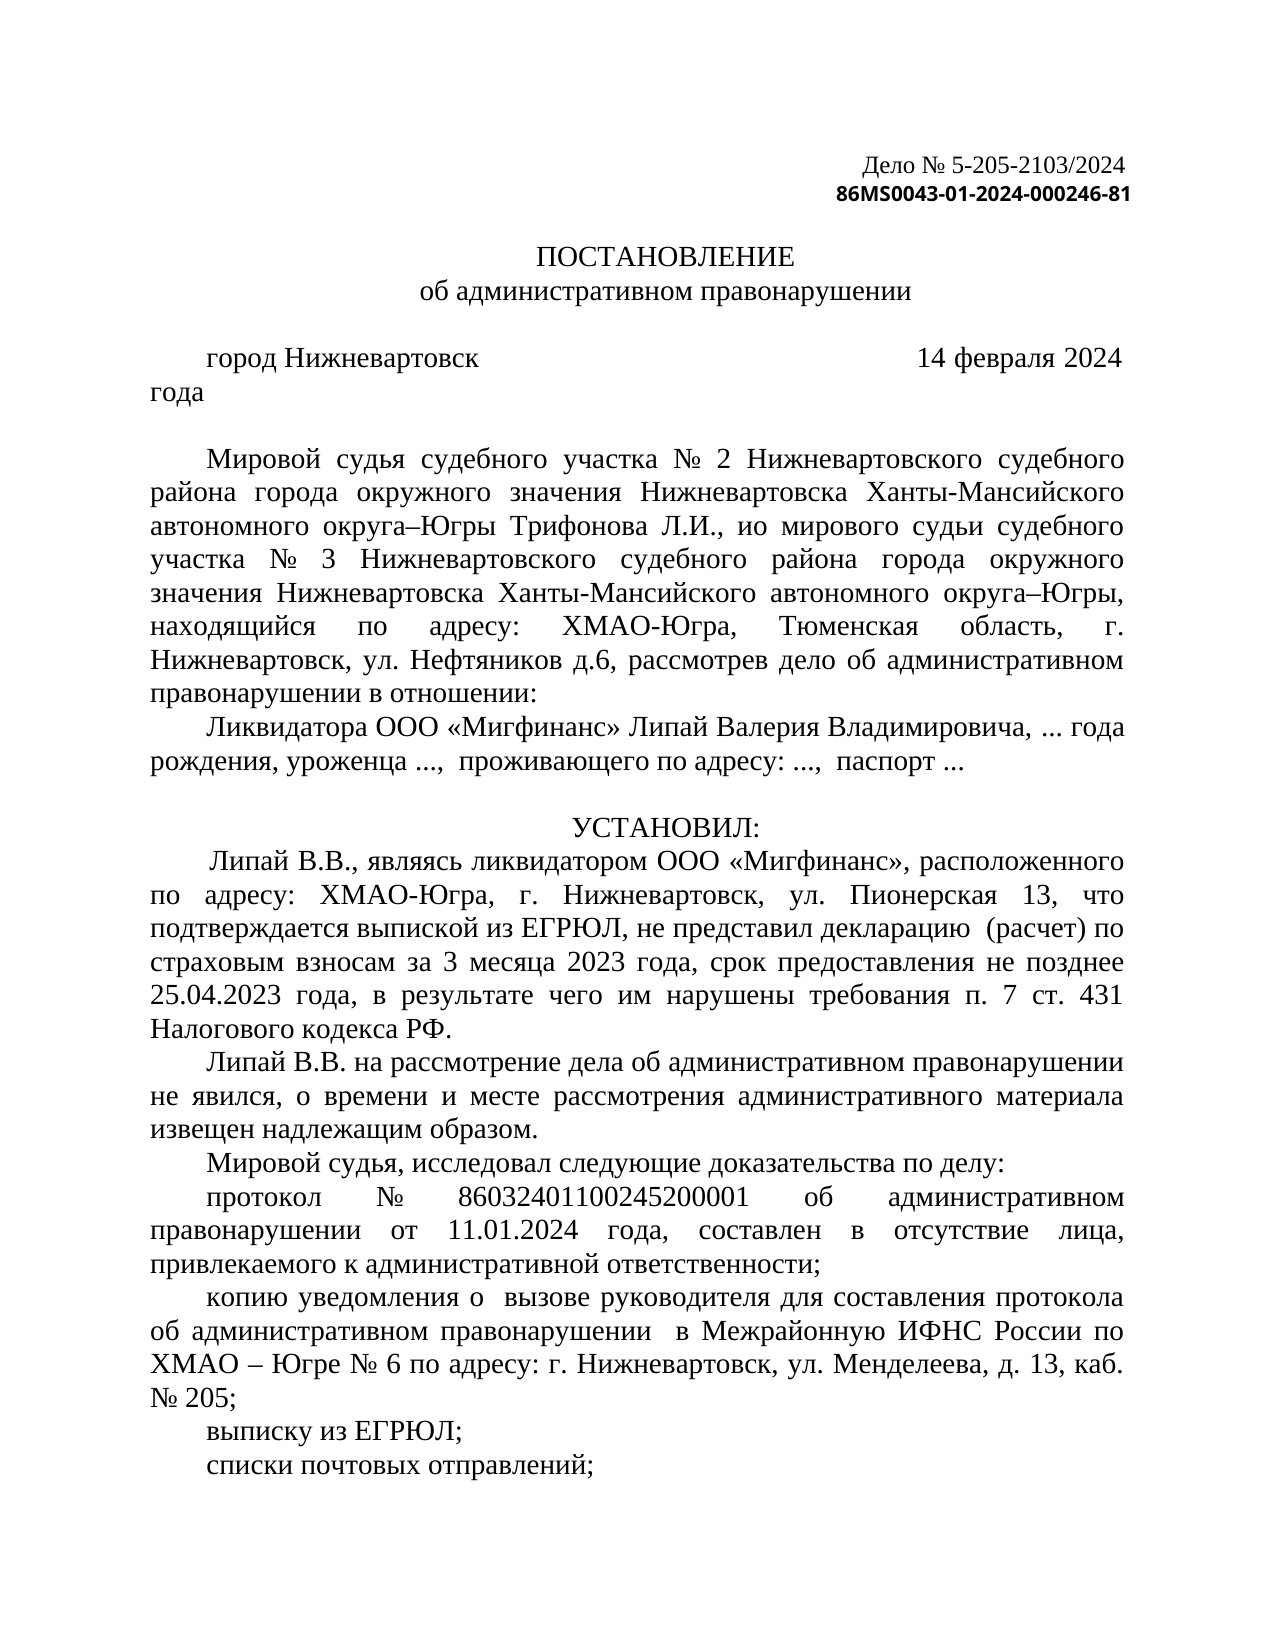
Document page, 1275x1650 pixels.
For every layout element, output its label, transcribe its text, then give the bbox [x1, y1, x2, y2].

text Ликвидатора ООО «Мигфинанс» Липай Валерия Владимировича, ... года рождения, уроженца ..., проживающего по адресу: ..., паспорт ... [150, 709, 1125, 776]
text Дело № 5-205-2103/2024 [150, 150, 1125, 179]
text ПОСТАНОВЛЕНИЕ [150, 239, 1125, 273]
text 86MS0043-01-2024-000246-81 [740, 179, 1125, 207]
text Липай В.В., являясь ликвидатором ООО «Мигфинанс», расположенного по адресу: ХМАО-Югра, г. Нижневартовск, ул. Пионерская 13, что подтверждается выпиской из ЕГРЮЛ, не представил декларацию (расчет) по страховым взносам за 3 месяца 2023 года, срок предоставления не позднее 25.04.2023 года, в результате чего им нарушены требования п. 7 ст. 431 Налогового кодекса РФ. [150, 843, 1125, 1044]
text Липай В.В. на рассмотрение дела об административном правонарушении не явился, о времени и месте рассмотрения административного материала извещен надлежащим образом. [150, 1044, 1125, 1145]
text Мировой судья судебного участка № 2 Нижневартовского судебного района города окружного значения Нижневартовска Ханты-Мансийского автономного округа–Югры Трифонова Л.И., ио мирового судьи судебного участка № 3 Нижневартовского судебного района города окружного значения Нижневартовска Ханты-Мансийского автономного округа–Югры, находящийся по адресу: ХМАО-Югра, Тюменская область, г. Нижневартовск, ул. Нефтяников д.6, рассмотрев дело об административном правонарушении в отношении: [150, 441, 1125, 709]
text протокол № 86032401100245200001 об административном правонарушении от 11.01.2024 года, составлен в отсутствие лица, привлекаемого к административной ответственности; [150, 1179, 1125, 1279]
text об административном правонарушении [150, 273, 1125, 307]
text Мировой судья, исследовал следующие доказательства по делу: [150, 1145, 1125, 1179]
text списки почтовых отправлений; [150, 1447, 1125, 1481]
text УСТАНОВИЛ: [150, 810, 1125, 843]
text город Нижневартовск 14 февраля 2024 года [150, 340, 1125, 407]
text выписку из ЕГРЮЛ; [150, 1413, 1125, 1447]
text копию уведомления о вызове руководителя для составления протокола об административном правонарушении в Межрайонную ИФНС России по ХМАО – Югре № 6 по адресу: г. Нижневартовск, ул. Менделеева, д. 13, каб. № 205; [150, 1279, 1125, 1413]
